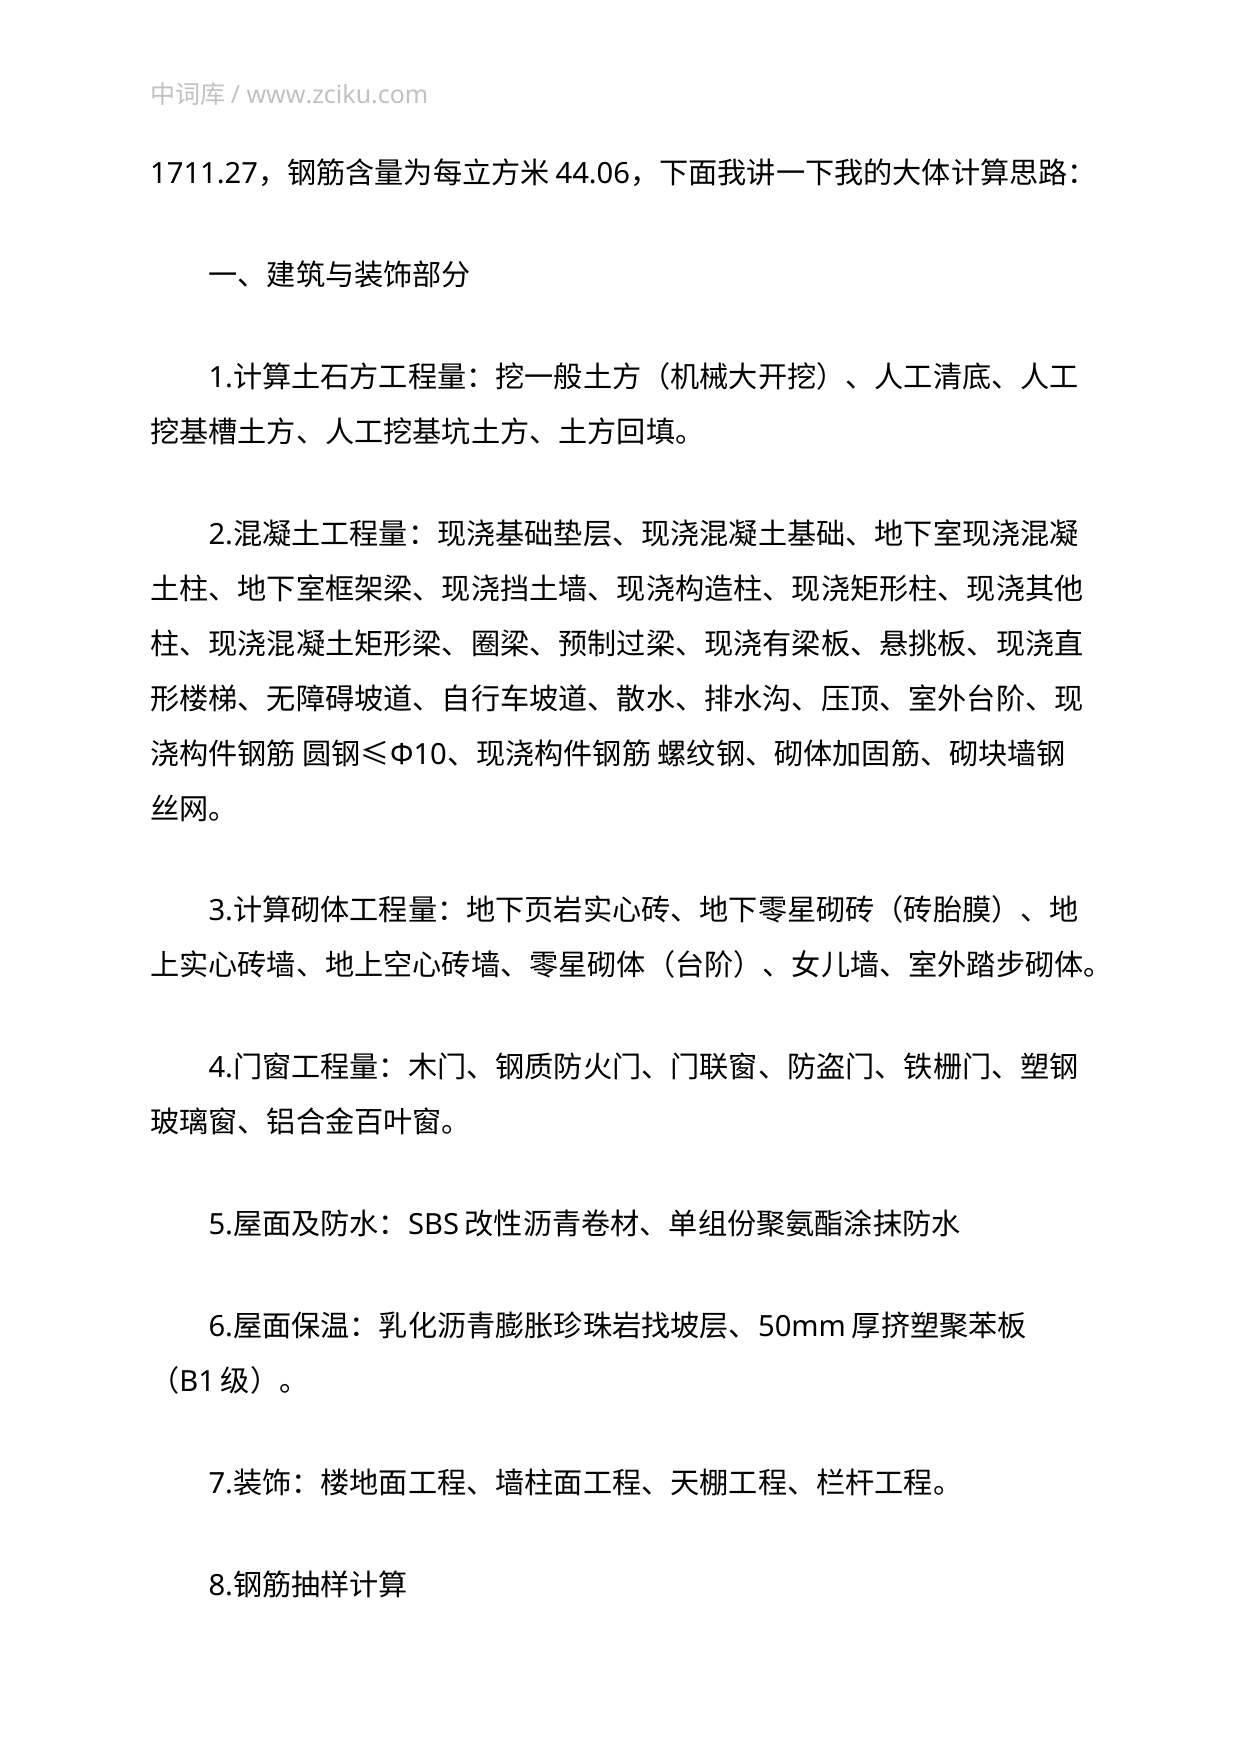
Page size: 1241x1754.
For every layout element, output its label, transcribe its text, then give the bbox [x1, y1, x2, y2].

text 2.混凝土工程量：现浇基础垫层、现浇混凝土基础、地下室现浇混凝土柱、地下室框架梁、现浇挡土墙、现浇构造柱、现浇矩形柱、现浇其他柱、现浇混凝土矩形梁、圈梁、预制过梁、现浇有梁板、悬挑板、现浇直形楼梯、无障碍坡道、自行车坡道、散水、排水沟、压顶、室外台阶、现浇构件钢筋 圆钢≤Φ10、现浇构件钢筋 螺纹钢、砌体加固筋、砌块墙钢丝网。 [150, 511, 1090, 827]
text 一、建筑与装饰部分 [150, 252, 1090, 294]
text 5.屋面及防水：SBS改性沥青卷材、单组份聚氨酯涂抹防水 [150, 1201, 1090, 1243]
text 3.计算砌体工程量：地下页岩实心砖、地下零星砌砖（砖胎膜）、地上实心砖墙、地上空心砖墙、零星砌体（台阶）、女儿墙、室外踏步砌体。 [150, 887, 1090, 984]
text 1.计算土石方工程量：挖一般土方（机械大开挖）、人工清底、人工挖基槽土方、人工挖基坑土方、土方回填。 [150, 354, 1090, 451]
text 7.装饰：楼地面工程、墙柱面工程、天棚工程、栏杆工程。 [150, 1459, 1090, 1502]
text 6.屋面保温：乳化沥青膨胀珍珠岩找坡层、50mm厚挤塑聚苯板（B1级）。 [150, 1302, 1090, 1400]
text 8.钢筋抽样计算 [150, 1561, 1090, 1604]
text 4.门窗工程量：木门、钢质防火门、门联窗、防盗门、铁栅门、塑钢玻璃窗、铝合金百叶窗。 [150, 1044, 1090, 1141]
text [150, 150, 1090, 192]
